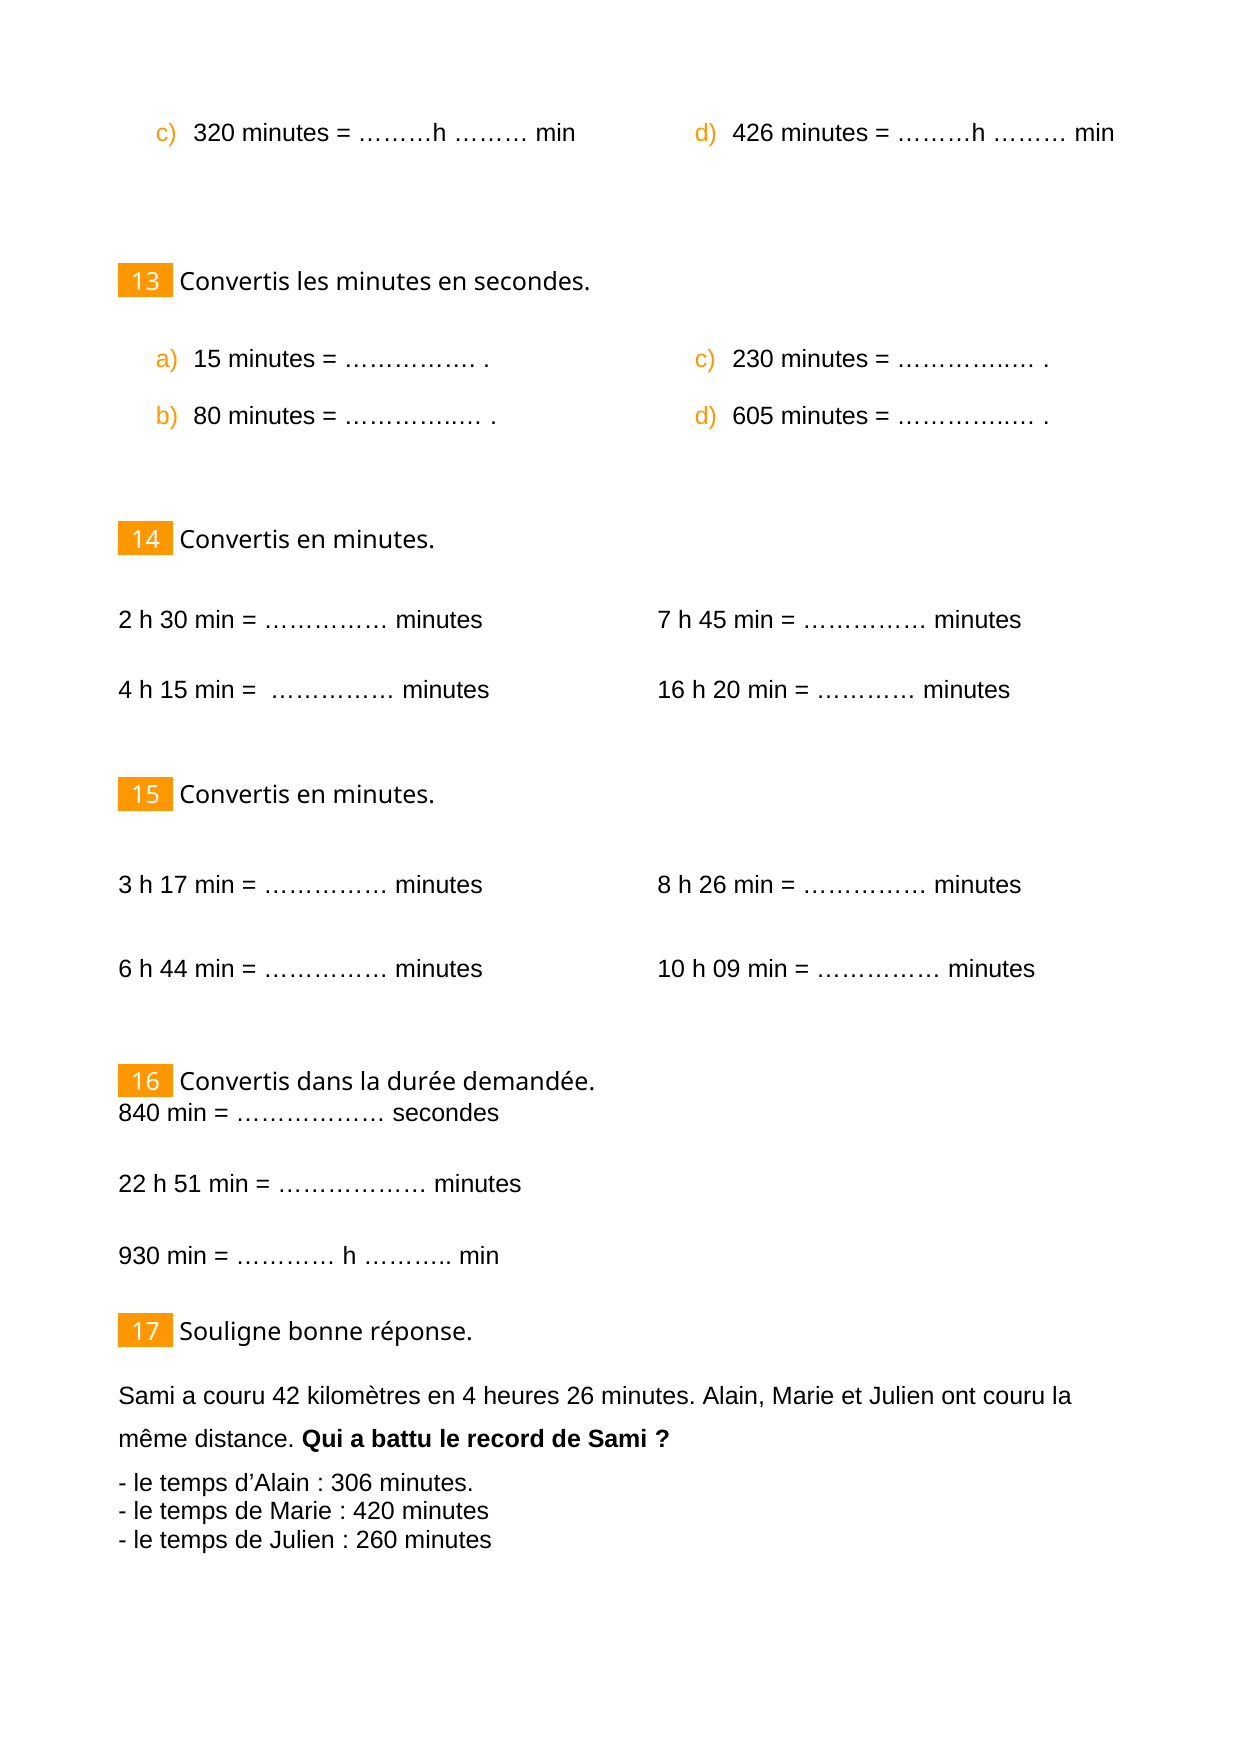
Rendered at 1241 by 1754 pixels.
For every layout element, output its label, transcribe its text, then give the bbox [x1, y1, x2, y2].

list 230 minutes = …………..… . [694, 344, 1122, 372]
text 15 Convertis en minutes. [173, 777, 1122, 811]
text - le temps de Julien : 260 minutes [118, 1525, 1122, 1554]
text 7 h 45 min = …………… minutes [657, 605, 1122, 634]
text 6 h 44 min = …………… minutes [118, 954, 583, 983]
text 840 min = ……………… secondes [118, 1097, 1122, 1126]
list 320 minutes = ………h ……… min [156, 118, 583, 147]
text - le temps de Marie : 420 minutes [118, 1496, 1122, 1525]
text 14 Convertis en minutes. [173, 521, 1122, 555]
text 22 h 51 min = ……………… minutes [118, 1169, 1122, 1198]
text 2 h 30 min = …………… minutes [118, 605, 583, 634]
list 605 minutes = …………..… . [694, 401, 1122, 430]
text 3 h 17 min = …………… minutes [118, 870, 583, 898]
text 17 Souligne bonne réponse. [173, 1313, 1122, 1347]
list 426 minutes = ………h ……… min [694, 118, 1122, 147]
text 16 h 20 min = ………… minutes [657, 675, 1122, 704]
text 8 h 26 min = …………… minutes [657, 870, 1122, 898]
text Sami a couru 42 kilomètres en 4 heures 26 minutes. Alain, Marie et Julien ont couru la même distance. Qui a battu le record de Sami ? [118, 1381, 1122, 1453]
text 16 Convertis dans la durée demandée. [118, 1063, 1122, 1097]
text - le temps d’Alain : 306 minutes. [118, 1467, 1122, 1496]
text 10 h 09 min = …………… minutes [657, 954, 1122, 983]
text 930 min = ………… h ……….. min [118, 1241, 1122, 1270]
text 13 Convertis les minutes en secondes. [173, 263, 1122, 297]
text 4 h 15 min = …………… minutes [118, 675, 583, 704]
list 15 minutes = ……………. . [156, 344, 583, 372]
list 80 minutes = …………..… . [156, 401, 583, 430]
